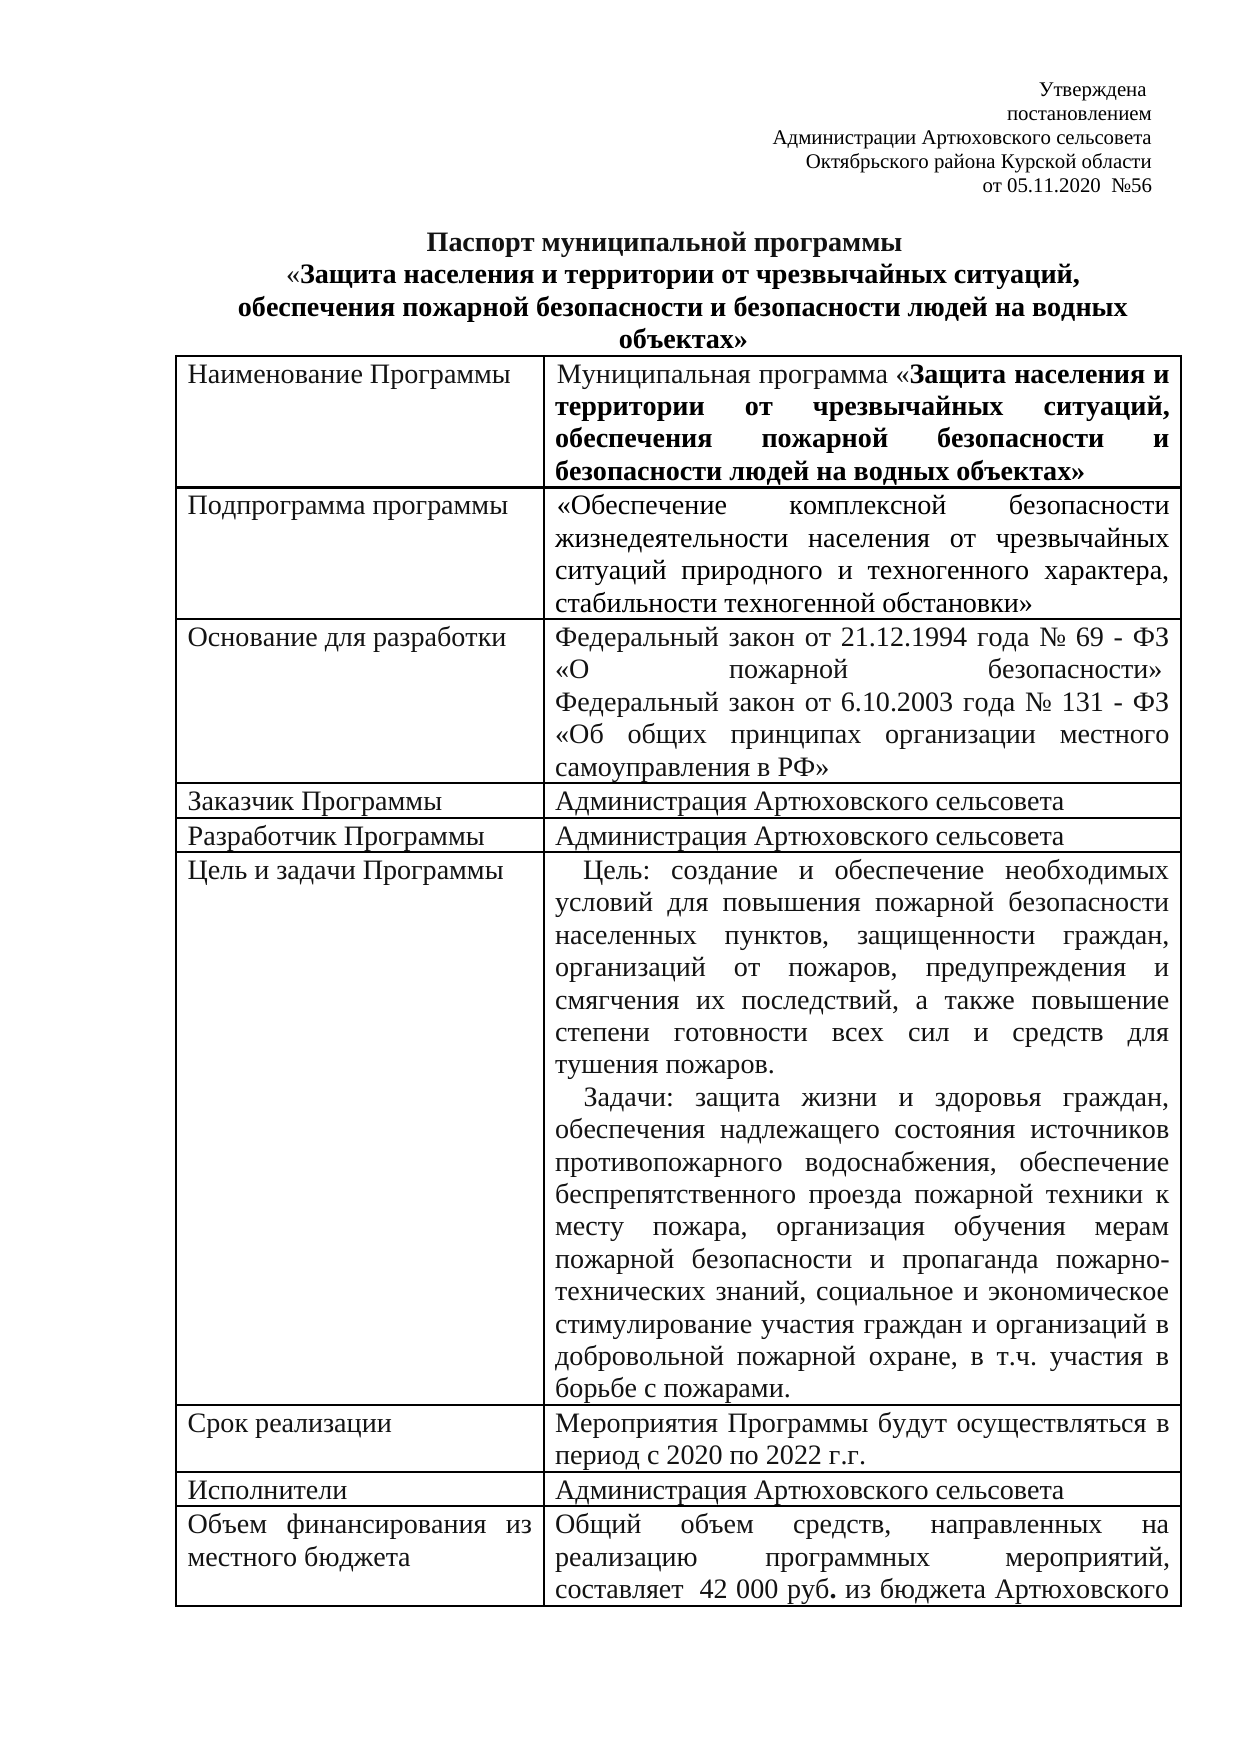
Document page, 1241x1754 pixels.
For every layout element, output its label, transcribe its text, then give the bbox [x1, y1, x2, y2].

text Октябрьского района Курской области [177, 149, 1152, 173]
table_cell Мероприятия Программы будут осуществляться в период с 2020 по 2022 г.г. [545, 1406, 1180, 1471]
table_cell «Обеспечение комплексной безопасности жизнедеятельности населения от чрезвычайных ситуаций природного и техногенного характера, стабильности техногенной обстановки» [545, 489, 1180, 618]
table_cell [545, 1507, 1180, 1604]
text от 05.11.2020 №56 [177, 173, 1152, 225]
table_header Наименование Программы [177, 357, 543, 486]
text Утверждена постановлением [177, 77, 1152, 125]
table_cell Администрация Артюховского сельсовета [545, 1473, 1180, 1505]
text Паспорт муниципальной программы [177, 225, 1152, 257]
table_header Муниципальная программа «Защита населения и территории от чрезвычайных ситуаций, обеспечения пожарной безопасности и безопасности людей на водных объектах» [545, 357, 1180, 486]
table_cell Цель: создание и обеспечение необходимых условий для повышения пожарной безопасности населенных пунктов, защищенности граждан, организаций от пожаров, предупреждения и смягчения их последствий, а также повышение степени готовности всех сил и средств для тушения пожаров. Задачи: защита жизни и здоровья граждан, обеспечения надлежащего состояния источников противопожарного водоснабжения, обеспечение беспрепятственного проезда пожарной техники к месту пожара, организация обучения мерам пожарной безопасности и пропаганда пожарно-технических знаний, социальное и экономическое стимулирование участия граждан и организаций в добровольной пожарной охране, в т.ч. участия в борьбе с пожарами. [545, 853, 1180, 1404]
table_cell Федеральный закон от 21.12.1994 года № 69 - ФЗ «О пожарной безопасности» Федеральный закон от 6.10.2003 года № 131 - ФЗ «Об общих принципах организации местного самоуправления в РФ» [545, 620, 1180, 782]
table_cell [177, 1507, 543, 1604]
text Администрации Артюховского сельсовета [177, 125, 1152, 149]
table_cell Заказчик Программы [177, 784, 543, 817]
table_cell Срок реализации [177, 1406, 543, 1471]
text «Защита населения и территории от чрезвычайных ситуаций, обеспечения пожарной безопасности и безопасности людей на водных объектах» [215, 257, 1152, 355]
table_cell Администрация Артюховского сельсовета [545, 819, 1180, 851]
table_cell Основание для разработки [177, 620, 543, 782]
table_cell Разработчик Программы [177, 819, 543, 851]
table_cell Исполнители [177, 1473, 543, 1505]
table_cell Подпрограмма программы [177, 489, 543, 618]
table_cell Администрация Артюховского сельсовета [545, 784, 1180, 817]
table_cell Цель и задачи Программы [177, 853, 543, 1404]
